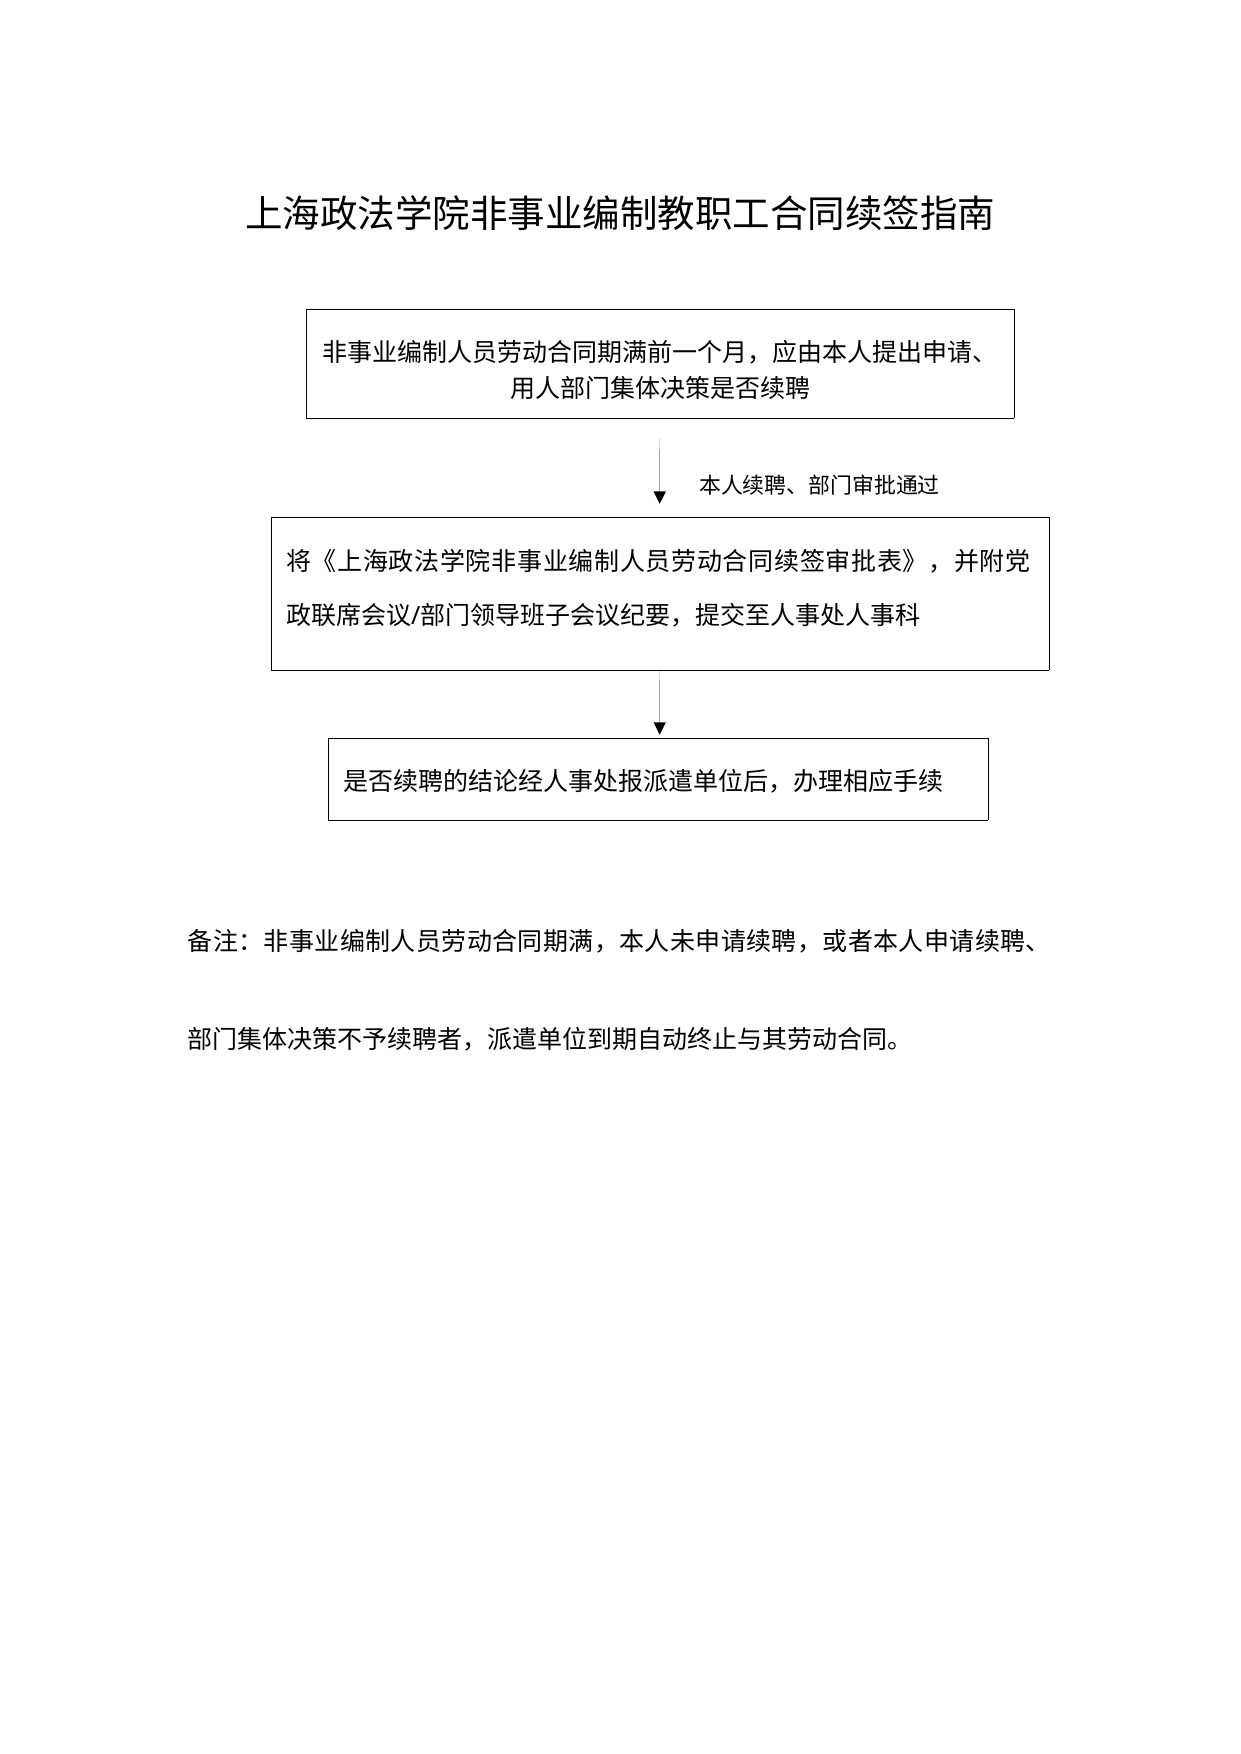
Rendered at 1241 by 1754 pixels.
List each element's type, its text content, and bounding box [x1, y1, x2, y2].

text 上海政法学院非事业编制教职工合同续签指南 [187, 178, 1053, 243]
text 备注：非事业编制人员劳动合同期满，本人未申请续聘，或者本人申请续聘、部门集体决策不予续聘者，派遣单位到期自动终止与其劳动合同。 [187, 907, 1053, 1070]
